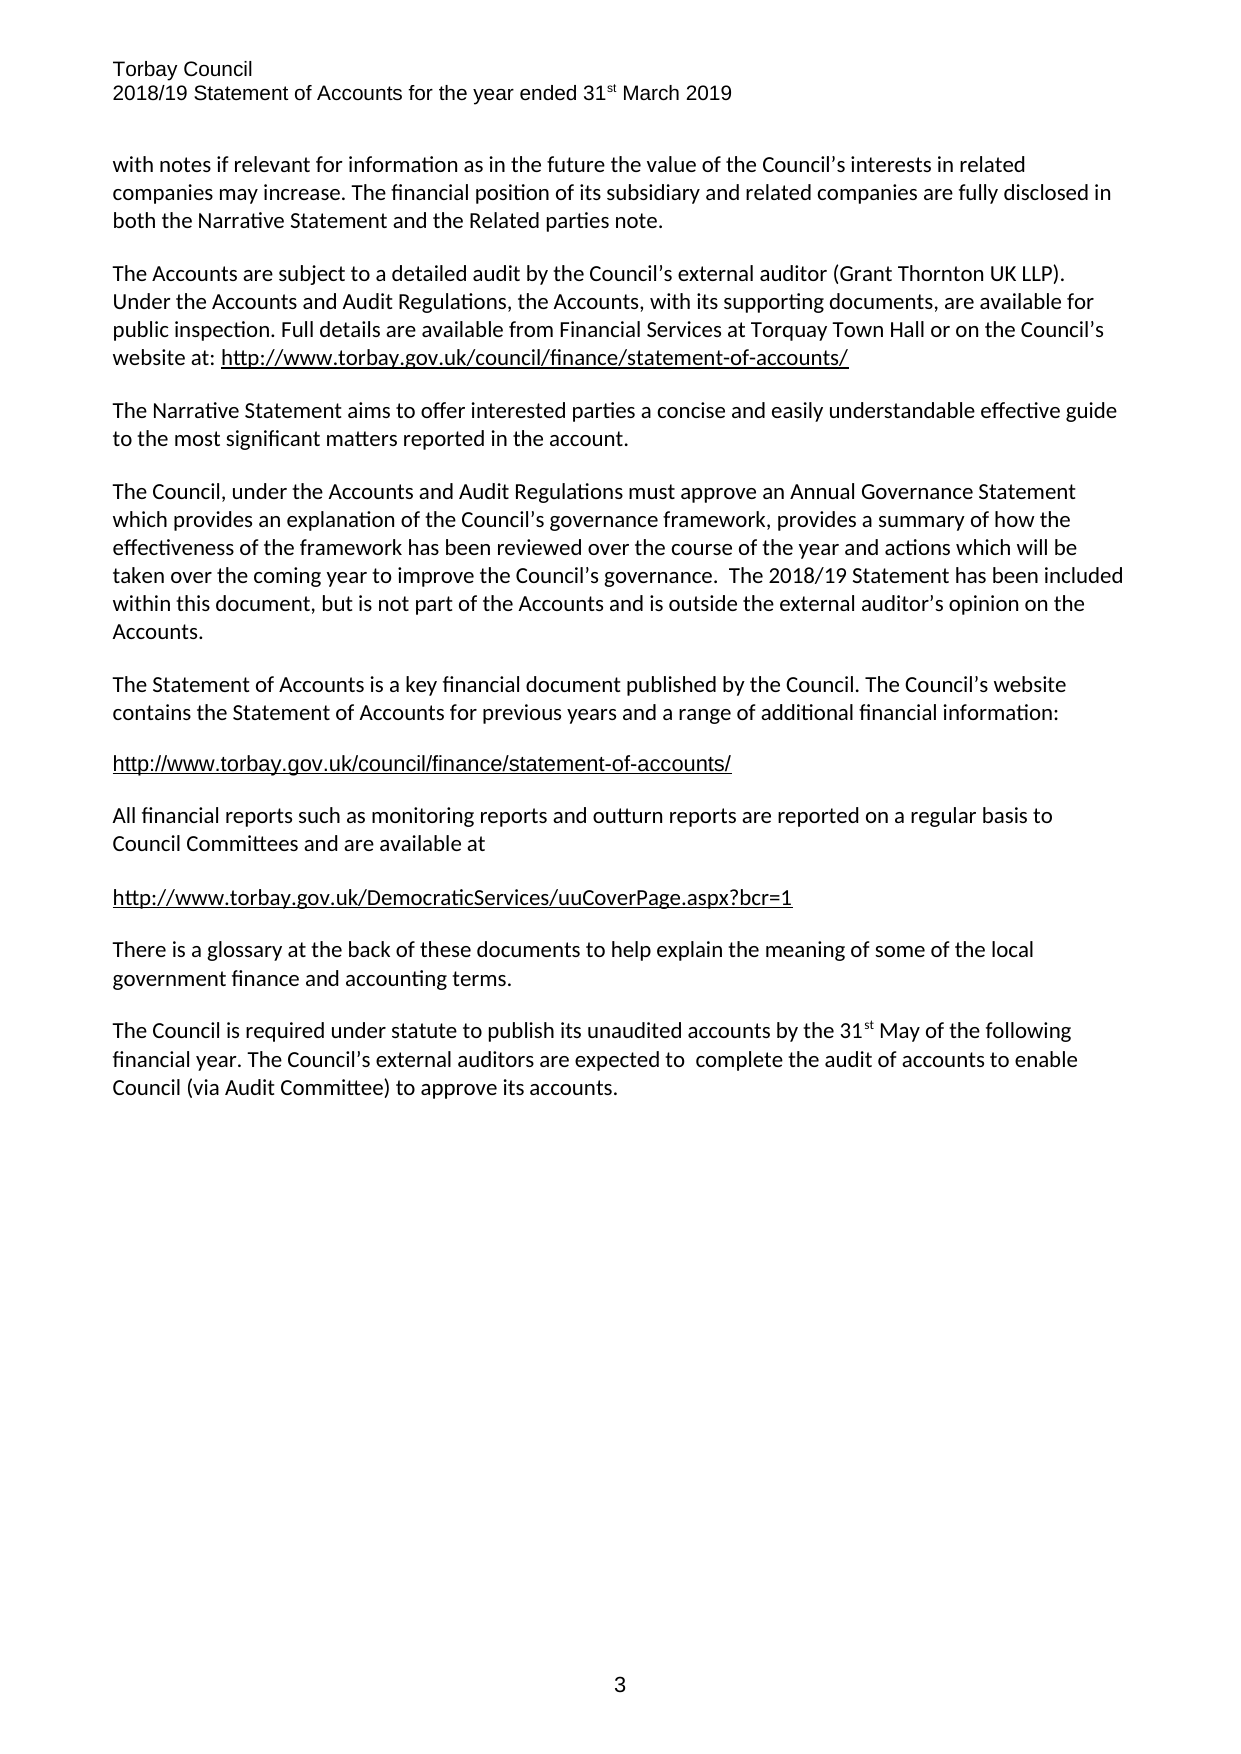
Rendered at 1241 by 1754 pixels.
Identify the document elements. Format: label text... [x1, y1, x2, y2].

text The Council, under the Accounts and Audit Regulations must approve an Annual Governance Statement which provides an explanation of the Council’s governance framework, provides a summary of how the effectiveness of the framework has been reviewed over the course of the year and actions which will be taken over the coming year to improve the Council’s governance. The 2018/19 Statement has been included within this document, but is not part of the Accounts and is outside the external auditor’s opinion on the Accounts. [112, 477, 1128, 645]
text http://www.torbay.gov.uk/council/finance/statement-of-accounts/ [112, 751, 1128, 777]
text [112, 150, 1128, 234]
text There is a glossary at the back of these documents to help explain the meaning of some of the local government finance and accounting terms. [112, 936, 1128, 992]
text The Accounts are subject to a detailed audit by the Council’s external auditor (Grant Thornton UK LLP). Under the Accounts and Audit Regulations, the Accounts, with its supporting documents, are available for public inspection. Full details are available from Financial Services at Torquay Town Hall or on the Council’s website at: http://www.torbay.gov.uk/council/finance/statement-of-accounts/ [112, 259, 1128, 371]
text http://www.torbay.gov.uk/DemocraticServices/uuCoverPage.aspx?bcr=1 [112, 883, 1128, 911]
text All financial reports such as monitoring reports and outturn reports are reported on a regular basis to Council Committees and are available at [112, 802, 1128, 858]
text The Narrative Statement aims to offer interested parties a concise and easily understandable effective guide to the most significant matters reported in the account. [112, 396, 1128, 452]
text The Council is required under statute to publish its unaudited accounts by the 31st May of the following financial year. The Council’s external auditors are expected to complete the audit of accounts to enable Council (via Audit Committee) to approve its accounts. [112, 1017, 1128, 1101]
text The Statement of Accounts is a key financial document published by the Council. The Council’s website contains the Statement of Accounts for previous years and a range of additional financial information: [112, 670, 1128, 726]
